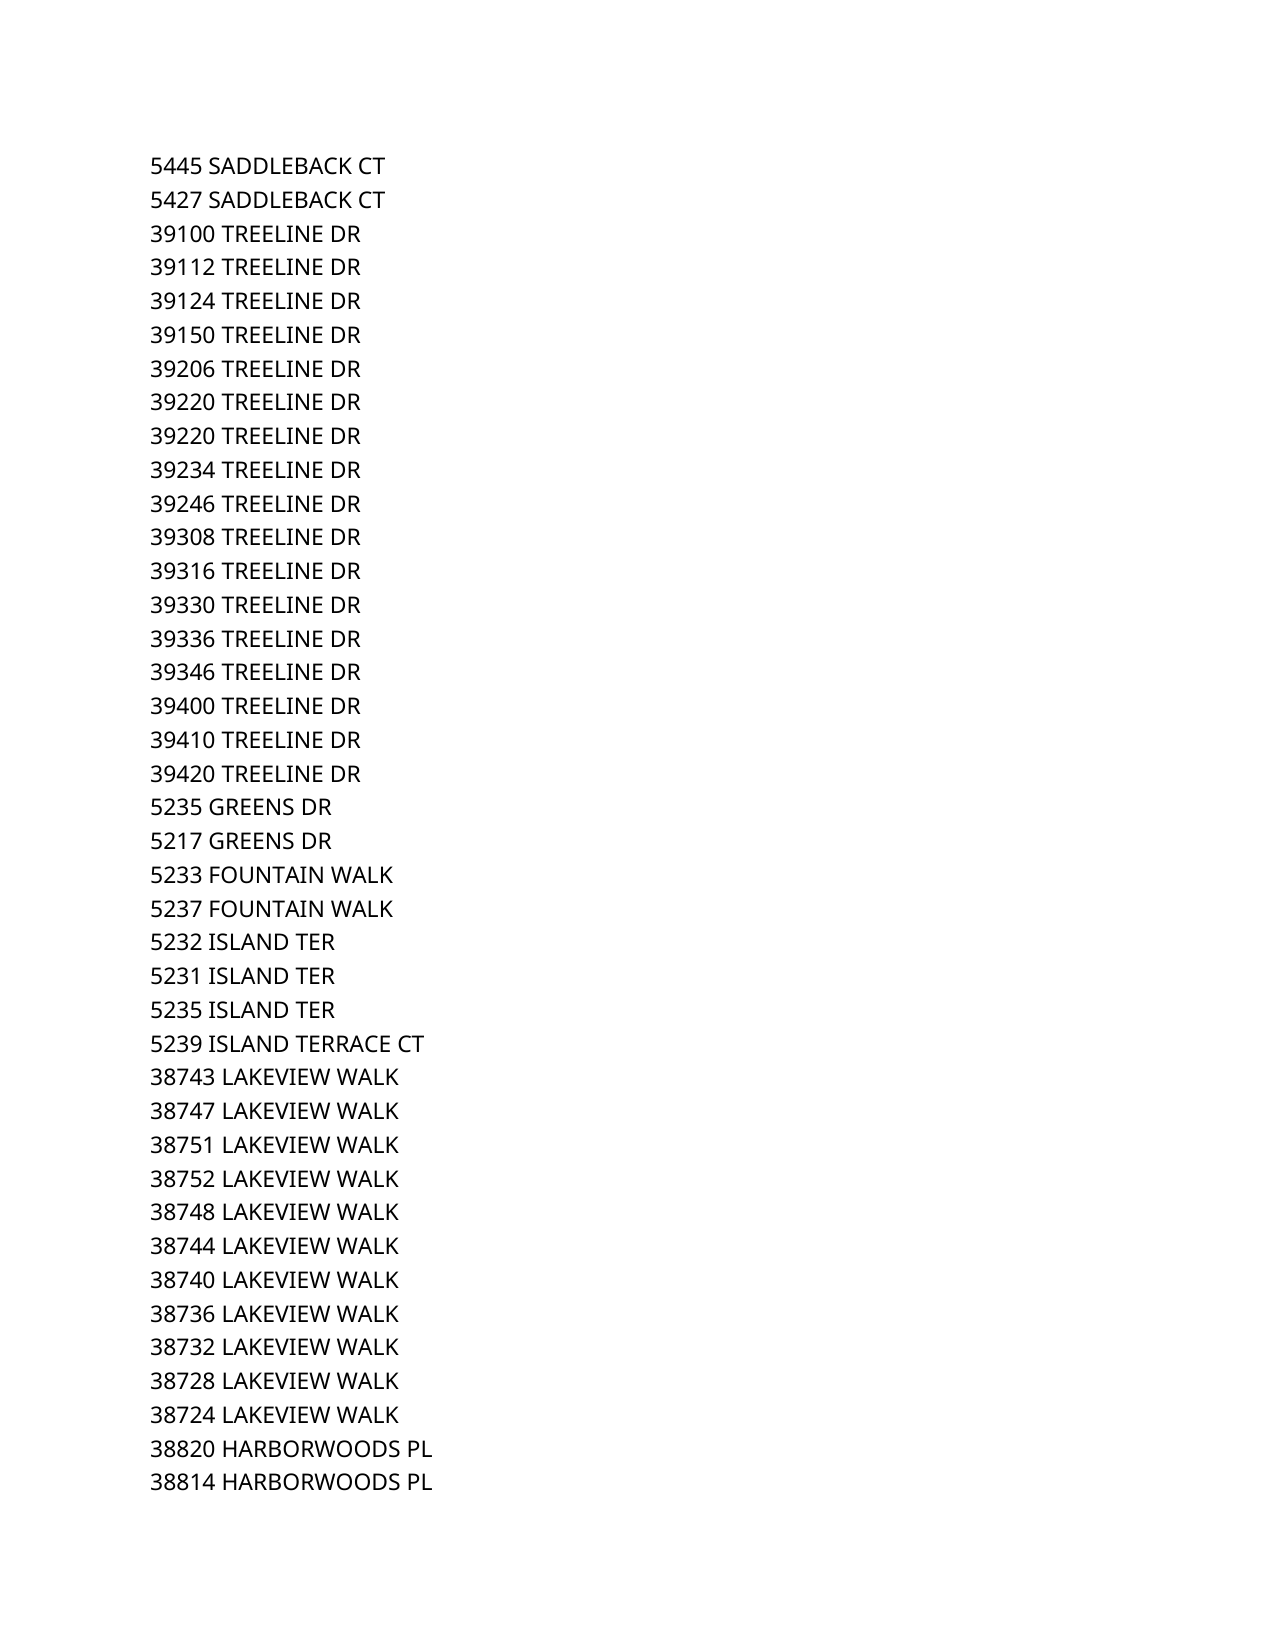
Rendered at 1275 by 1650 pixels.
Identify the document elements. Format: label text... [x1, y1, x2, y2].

text 39220 TREELINE DR [150, 386, 1125, 417]
text 39124 TREELINE DR [150, 285, 1125, 316]
text 39220 TREELINE DR [150, 420, 1125, 451]
text 38736 LAKEVIEW WALK [150, 1297, 1125, 1329]
text 38820 HARBORWOODS PL [150, 1432, 1125, 1464]
text 39330 TREELINE DR [150, 589, 1125, 620]
text 38744 LAKEVIEW WALK [150, 1230, 1125, 1261]
text 38743 LAKEVIEW WALK [150, 1061, 1125, 1092]
text 5427 SADDLEBACK CT [150, 184, 1125, 215]
text 5235 ISLAND TER [150, 994, 1125, 1025]
text 5217 GREENS DR [150, 825, 1125, 856]
text 39336 TREELINE DR [150, 622, 1125, 654]
text 38751 LAKEVIEW WALK [150, 1129, 1125, 1160]
text 38732 LAKEVIEW WALK [150, 1331, 1125, 1362]
text 38740 LAKEVIEW WALK [150, 1264, 1125, 1295]
text 39316 TREELINE DR [150, 555, 1125, 586]
text 5237 FOUNTAIN WALK [150, 892, 1125, 924]
text 5445 SADDLEBACK CT [150, 150, 1125, 181]
text 5235 GREENS DR [150, 791, 1125, 822]
text 38724 LAKEVIEW WALK [150, 1399, 1125, 1430]
text 5231 ISLAND TER [150, 960, 1125, 991]
text 39308 TREELINE DR [150, 521, 1125, 552]
text 38752 LAKEVIEW WALK [150, 1162, 1125, 1194]
text 38814 HARBORWOODS PL [150, 1466, 1125, 1497]
text 38728 LAKEVIEW WALK [150, 1365, 1125, 1396]
text 38748 LAKEVIEW WALK [150, 1196, 1125, 1227]
text 39206 TREELINE DR [150, 352, 1125, 384]
text 39410 TREELINE DR [150, 724, 1125, 755]
text 39346 TREELINE DR [150, 656, 1125, 687]
text 5233 FOUNTAIN WALK [150, 859, 1125, 890]
text 38747 LAKEVIEW WALK [150, 1095, 1125, 1126]
text 39150 TREELINE DR [150, 319, 1125, 350]
text 39400 TREELINE DR [150, 690, 1125, 721]
text 39246 TREELINE DR [150, 487, 1125, 519]
text 5232 ISLAND TER [150, 926, 1125, 957]
text 39112 TREELINE DR [150, 251, 1125, 282]
text 5239 ISLAND TERRACE CT [150, 1027, 1125, 1059]
text 39234 TREELINE DR [150, 454, 1125, 485]
text 39100 TREELINE DR [150, 217, 1125, 249]
text 39420 TREELINE DR [150, 757, 1125, 789]
